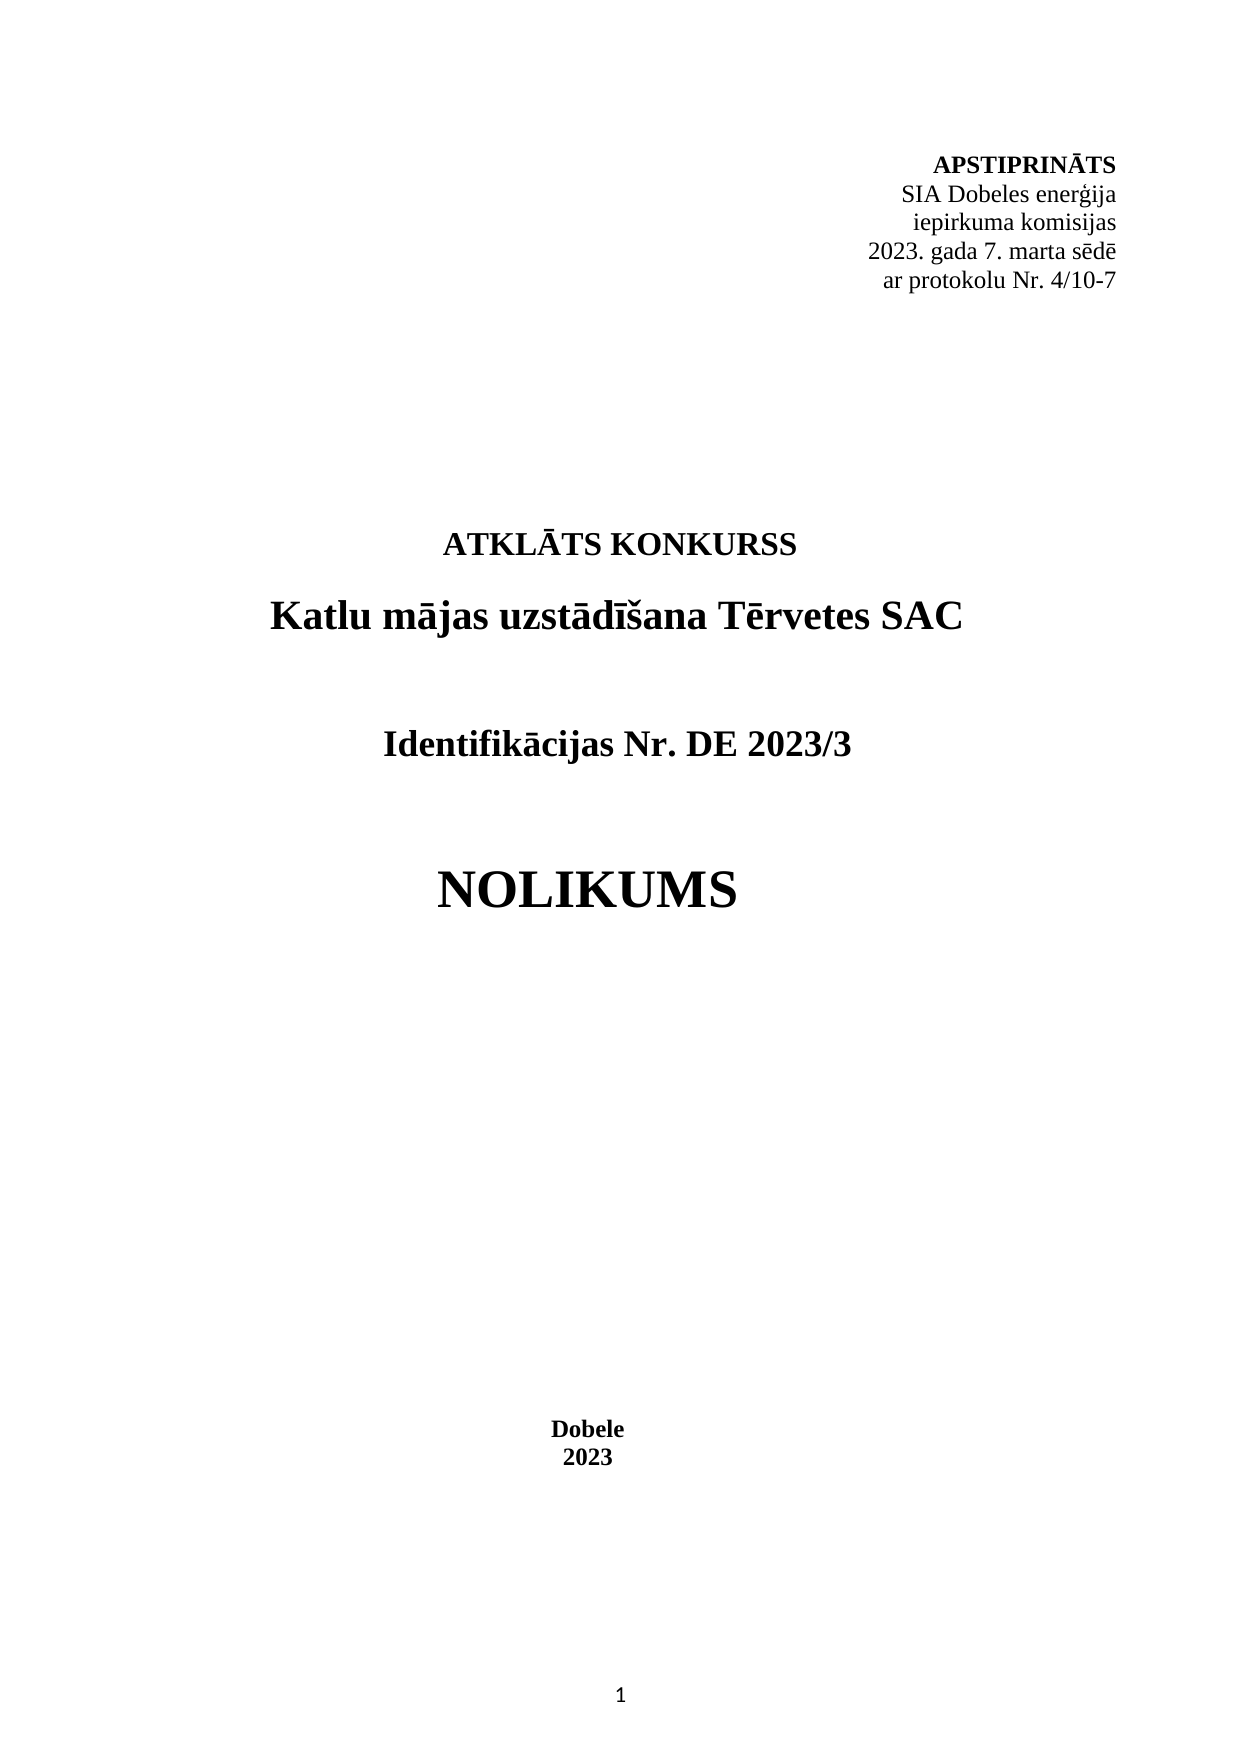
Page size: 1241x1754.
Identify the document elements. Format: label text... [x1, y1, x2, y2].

text Identifikācijas Nr. DE 2023/3 [118, 722, 1116, 765]
text SIA Dobeles enerģija [59, 179, 1116, 207]
text APSTIPRINĀTS [118, 150, 1116, 179]
text iepirkuma komisijas [59, 207, 1116, 236]
list ATKLĀTS KONKURSS [118, 524, 1122, 562]
text ar protokolu Nr. 4/10-7 [59, 265, 1116, 294]
text 2023 [59, 1442, 1116, 1471]
text Katlu mājas uzstādīšana Tērvetes SAC [118, 590, 1116, 638]
text 2023. gada 7. marta sēdē [59, 236, 1116, 265]
text Dobele [59, 1414, 1116, 1442]
subtitle NOLIKUMS [59, 856, 1116, 919]
